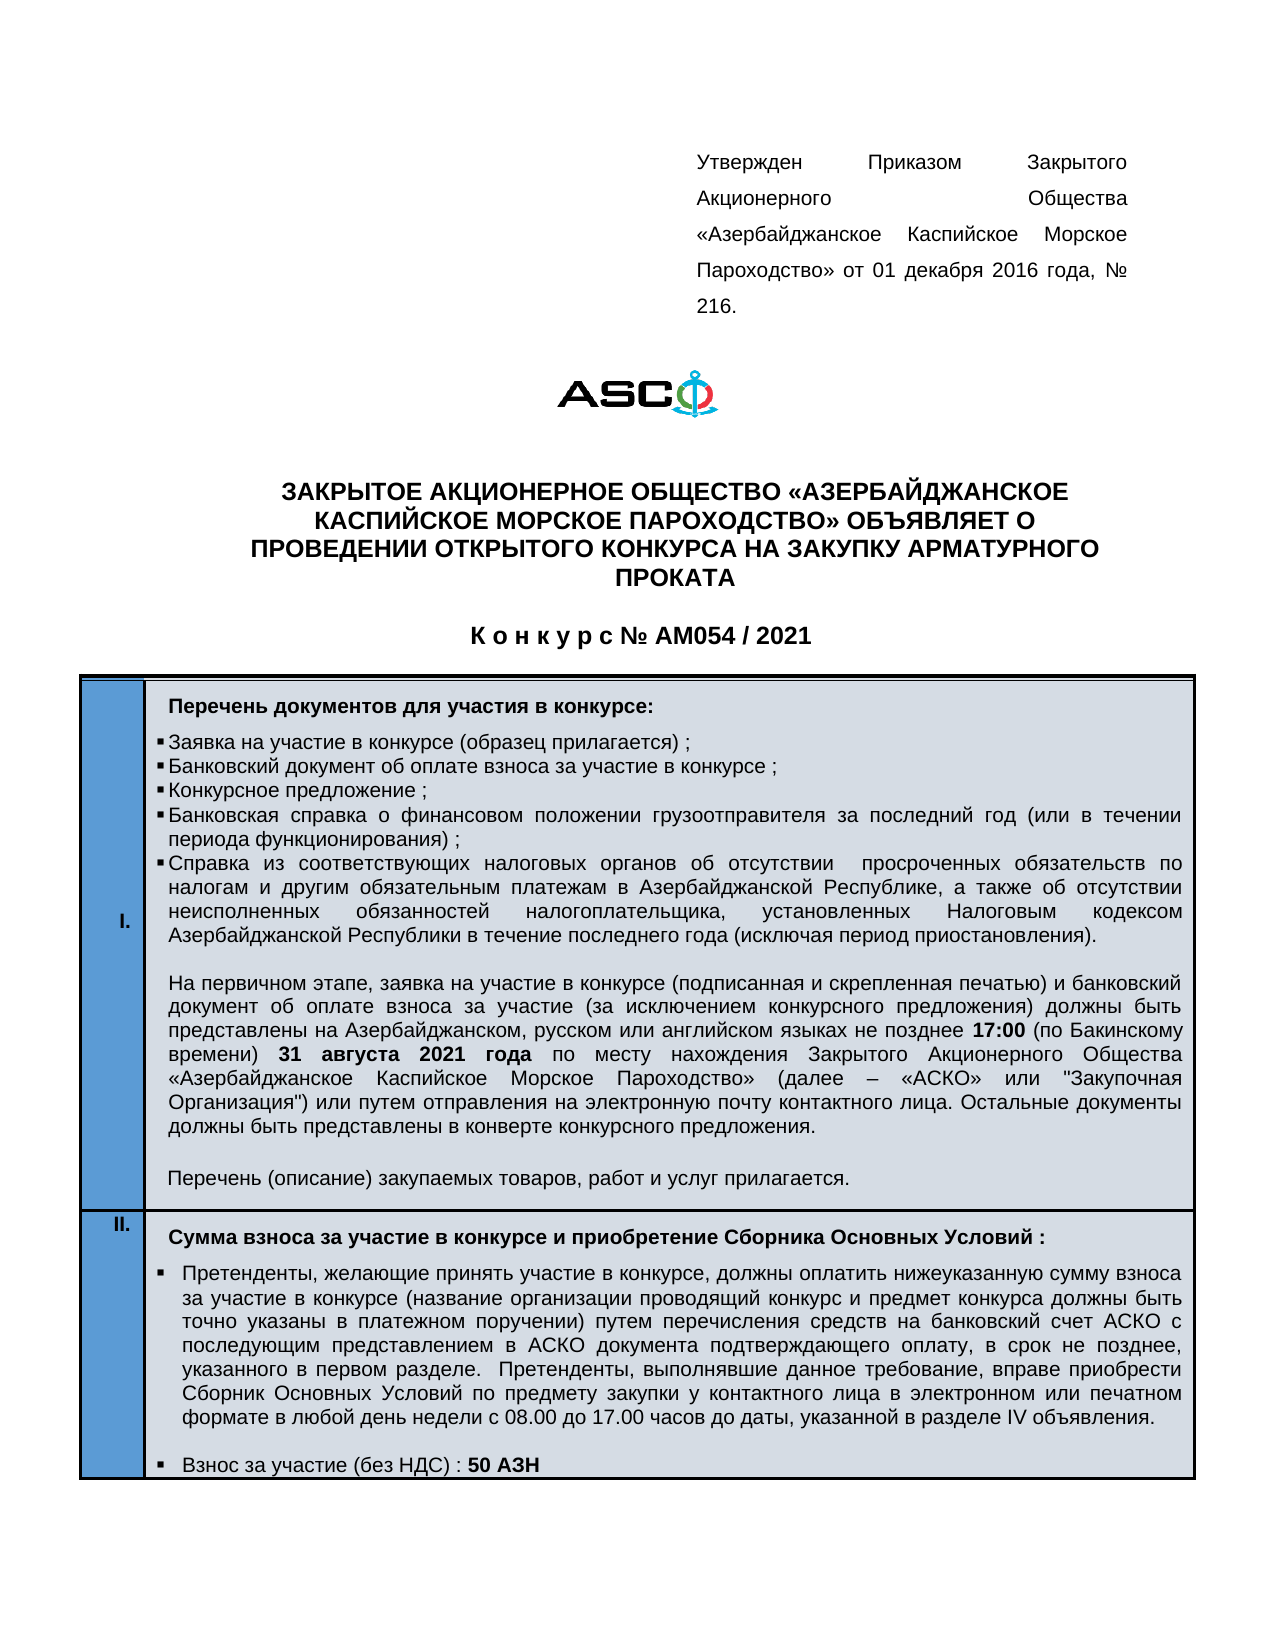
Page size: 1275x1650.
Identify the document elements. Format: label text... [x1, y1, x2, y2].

table_cell [82, 1212, 143, 1477]
table_header [82, 681, 143, 1209]
text ЗАКРЫТОЕ АКЦИОНЕРНОЕ ОБЩЕСТВО «АЗЕРБАЙДЖАНСКОЕ КАСПИЙСКОЕ МОРСКОЕ ПАРОХОДСТВО» ОБЪЯВЛЯЕТ О ПРОВЕДЕНИИ ОТКРЫТОГО КОНКУРСА НА ЗАКУПКУ АРМАТУРНОГО ПРОКАТА [225, 477, 1125, 592]
text К о н к у р с № AM054 / 2021 [150, 621, 1125, 649]
text Утвержден Приказом Закрытого Акционерного Общества «Азербайджанское Каспийское Морское Пароходство» от 01 декабря 2016 года, № 216. [696, 150, 1127, 318]
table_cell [146, 1212, 1193, 1477]
table_header Перечень документов для участия в конкурсе: Заявка на участие в конкурсе (образец прилагается) ; Банковский документ об оплате взноса за участие в конкурсе ; Конкурсное предложение ; Банковская справка о финансовом положении грузоотправителя за последний год (или в течении периода функционирования) ; Справка из соответствующих налоговых органов об отсутствии просроченных обязательств по налогам и другим обязательным платежам в Азербайджанской Республике, а также об отсутствии неисполненных обязанностей налогоплательщика, установленных Налоговым кодексом Азербайджанской Республики в течение последнего года (исключая период приостановления). На первичном этапе, заявка на участие в конкурсе (подписанная и скрепленная печатью) и банковский документ об оплате взноса за участие (за исключением конкурсного предложения) должны быть представлены на Азербайджанском, русском или английском языках не позднее 17:00 (по Бакинскому времени) 31 августа 2021 года по месту нахождения Закрытого Акционерного Общества «Азербайджанское Каспийское Морское Пароходство» (далее – «АСКО» или "Закупочная Организация") или путем отправления на электронную почту контактного лица. Остальные документы должны быть представлены в конверте конкурсного предложения. Перечень (описание) закупаемых товаров, работ и услуг прилагается. [146, 681, 1193, 1209]
picture [521, 329, 754, 458]
